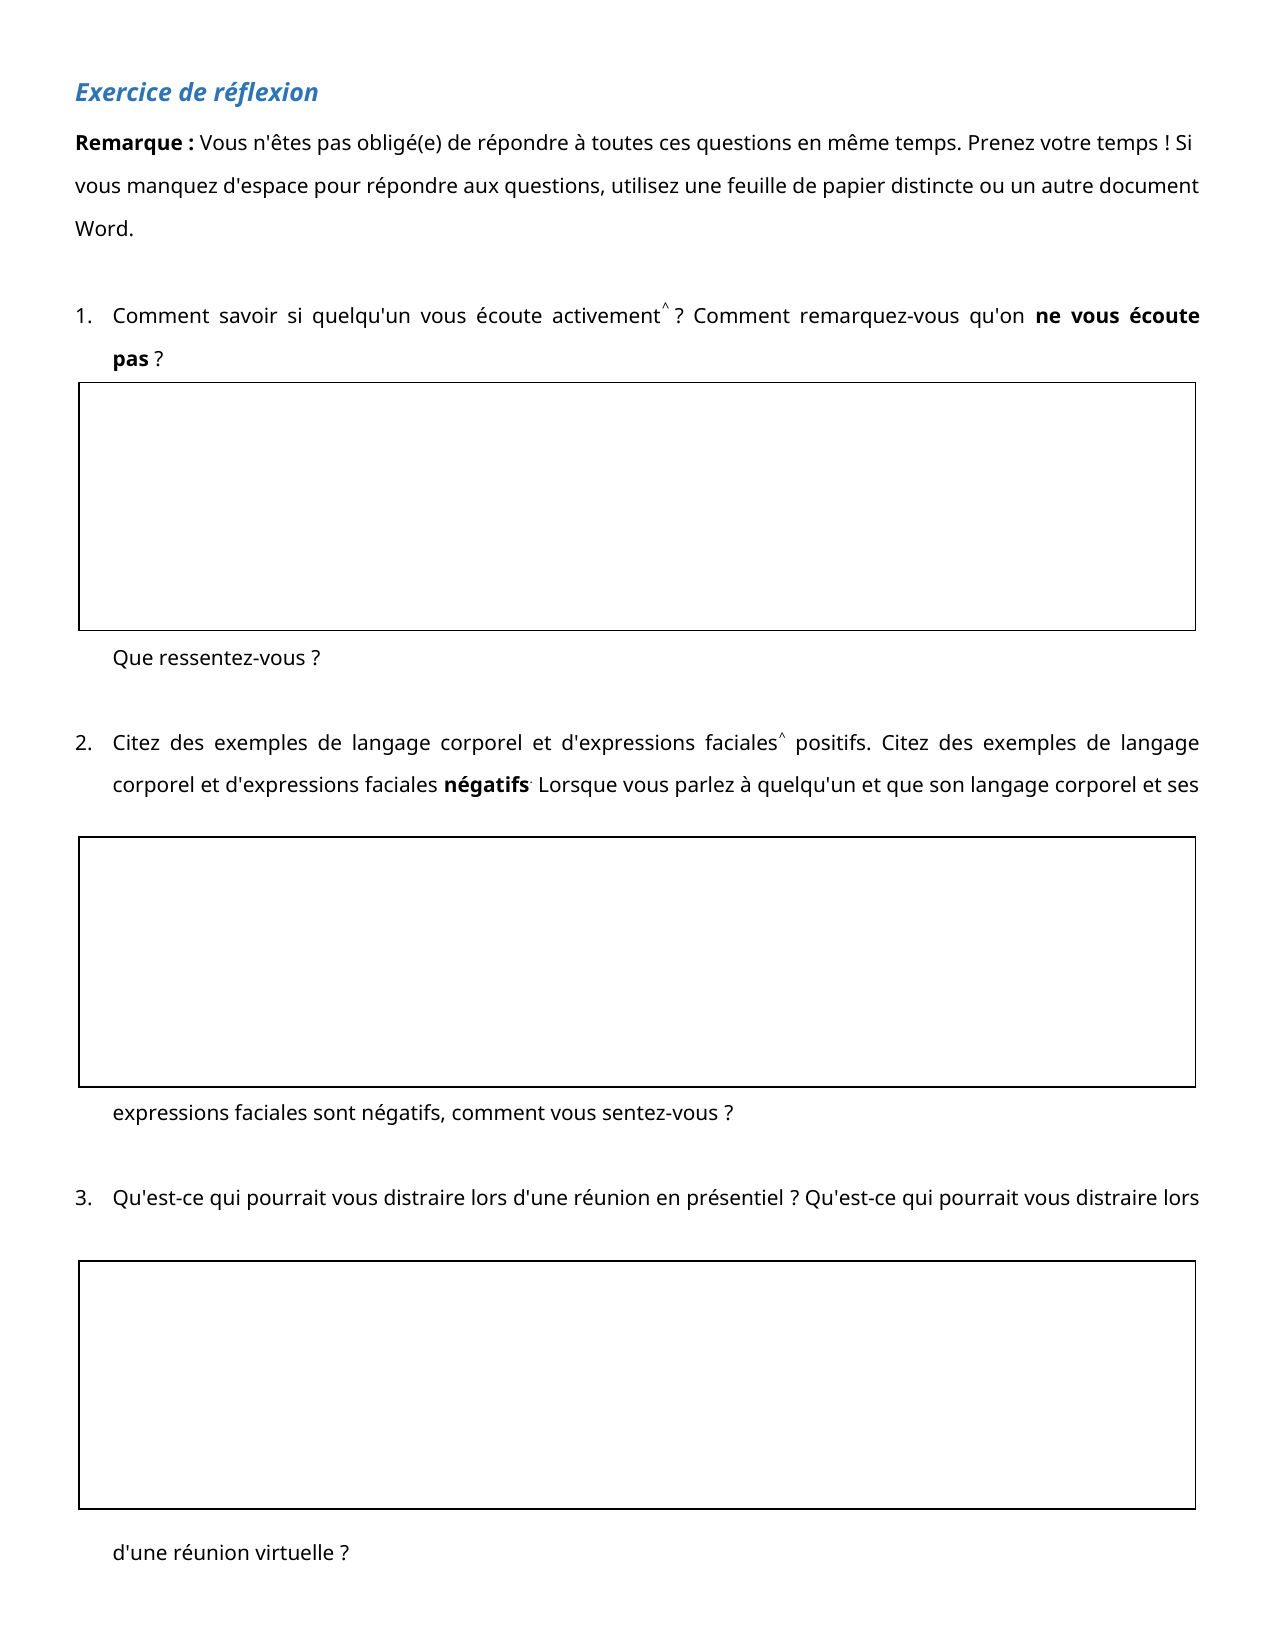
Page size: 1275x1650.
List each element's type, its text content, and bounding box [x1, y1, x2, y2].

text Remarque : Vous n'êtes pas obligé(e) de répondre à toutes ces questions en même temps. Prenez votre temps ! Si vous manquez d'espace pour répondre aux questions, utilisez une feuille de papier distincte ou un autre document Word. [75, 128, 1200, 242]
list Citez des exemples de langage corporel et d'expressions faciales^ positifs. Citez des exemples de langage corporel et d'expressions faciales négatifs. Lorsque vous parlez à quelqu'un et que son langage corporel et ses expressions faciales sont négatifs, comment vous sentez-vous ? [75, 728, 1200, 1126]
text Exercice de réflexion [75, 75, 1200, 109]
list Qu'est-ce qui pourrait vous distraire lors d'une réunion en présentiel ? Qu'est-ce qui pourrait vous distraire lors d'une réunion virtuelle ? [75, 1183, 1200, 1567]
list Comment savoir si quelqu'un vous écoute activement^ ? Comment remarquez-vous qu'on ne vous écoute pas ? Que ressentez-vous ? [75, 299, 1200, 671]
